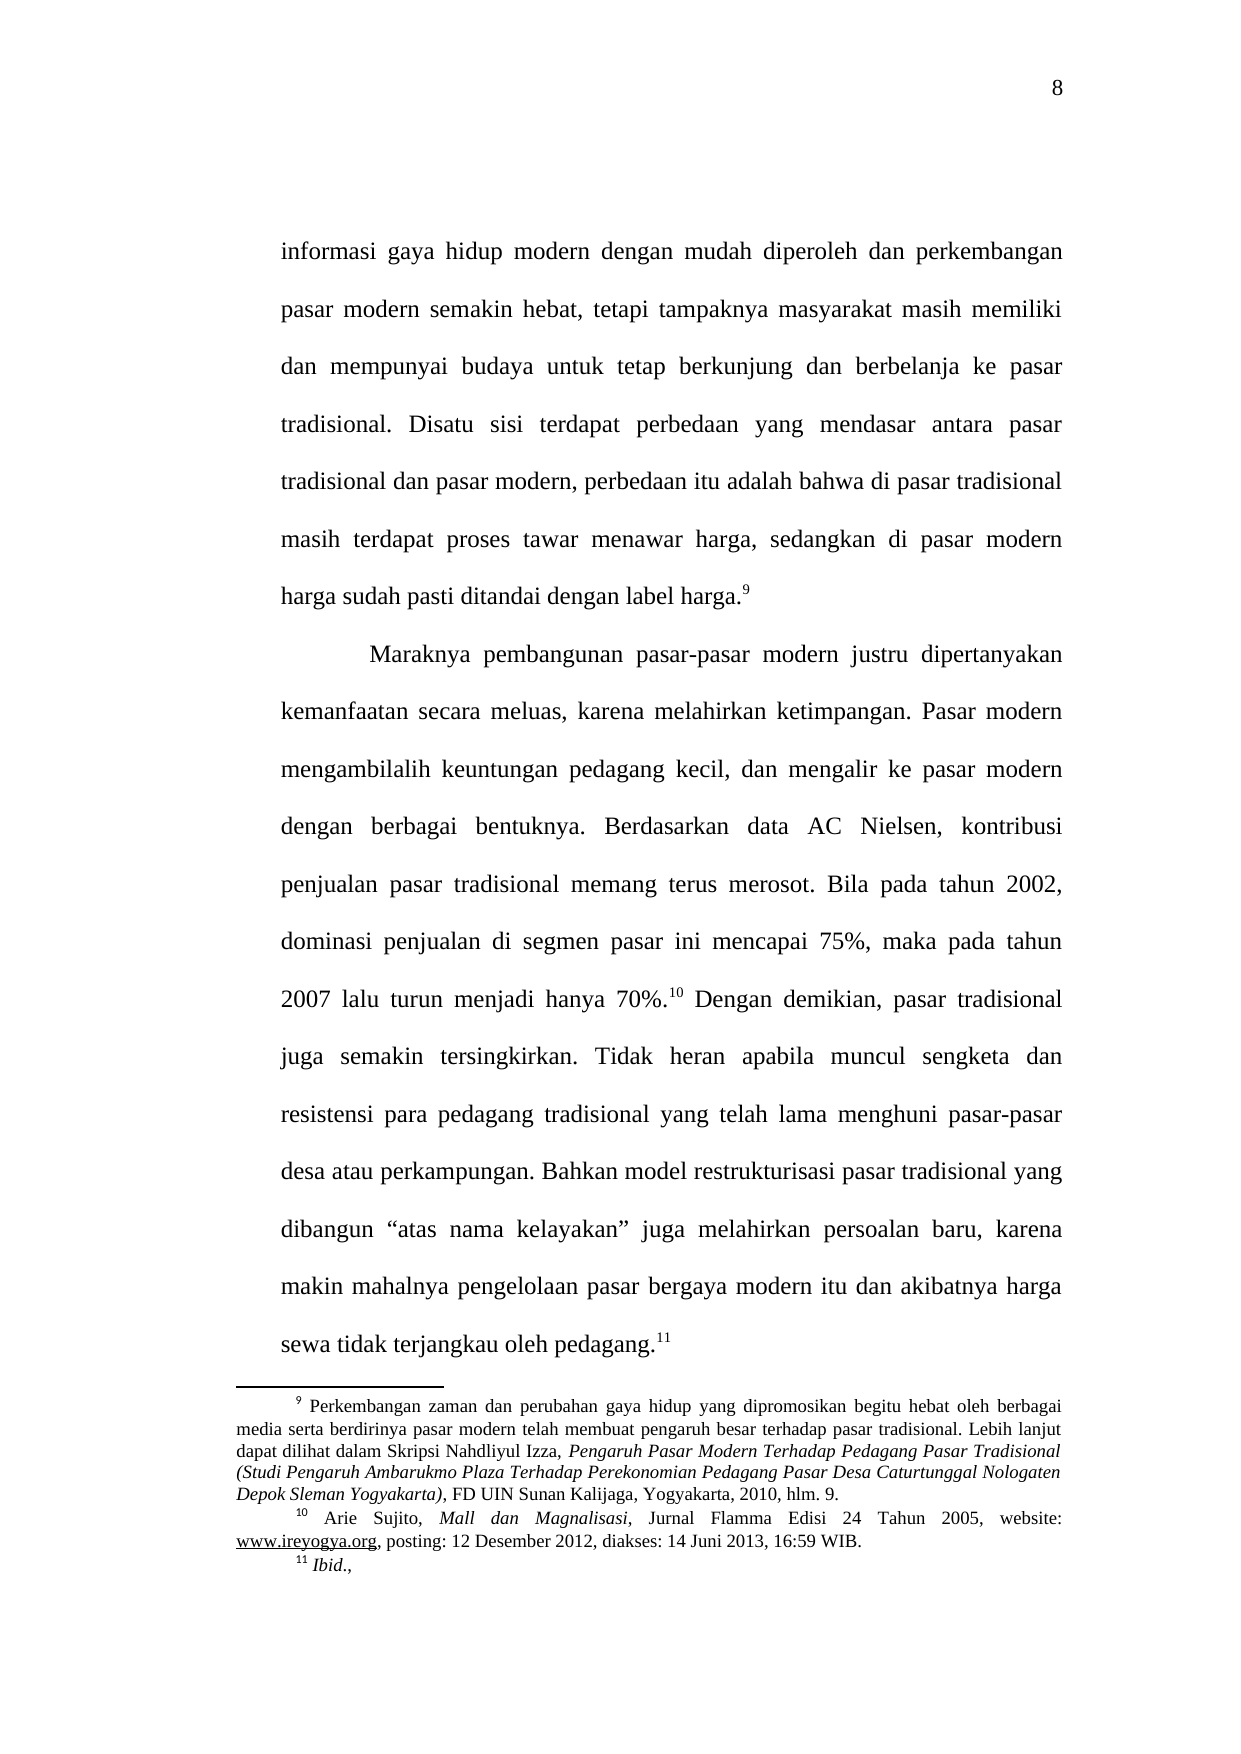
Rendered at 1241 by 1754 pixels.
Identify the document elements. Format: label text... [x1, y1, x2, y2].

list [281, 236, 1063, 610]
list Maraknya pembangunan pasar-pasar modern justru dipertanyakan kemanfaatan secara meluas, karena melahirkan ketimpangan. Pasar modern mengambilalih keuntungan pedagang kecil, dan mengalir ke pasar modern dengan berbagai bentuknya. Berdasarkan data AC Nielsen, kontribusi penjualan pasar tradisional memang terus merosot. Bila pada tahun 2002, dominasi penjualan di segmen pasar ini mencapai 75%, maka pada tahun 2007 lalu turun menjadi hanya 70%. Dengan demikian, pasar tradisional juga semakin tersingkirkan. Tidak heran apabila muncul sengketa dan resistensi para pedagang tradisional yang telah lama menghuni pasar-pasar desa atau perkampungan. Bahkan model restrukturisasi pasar tradisional yang dibangun “atas nama kelayakan” juga melahirkan persoalan baru, karena makin mahalnya pengelolaan pasar bergaya modern itu dan akibatnya harga sewa tidak terjangkau oleh pedagang. [281, 639, 1063, 1357]
